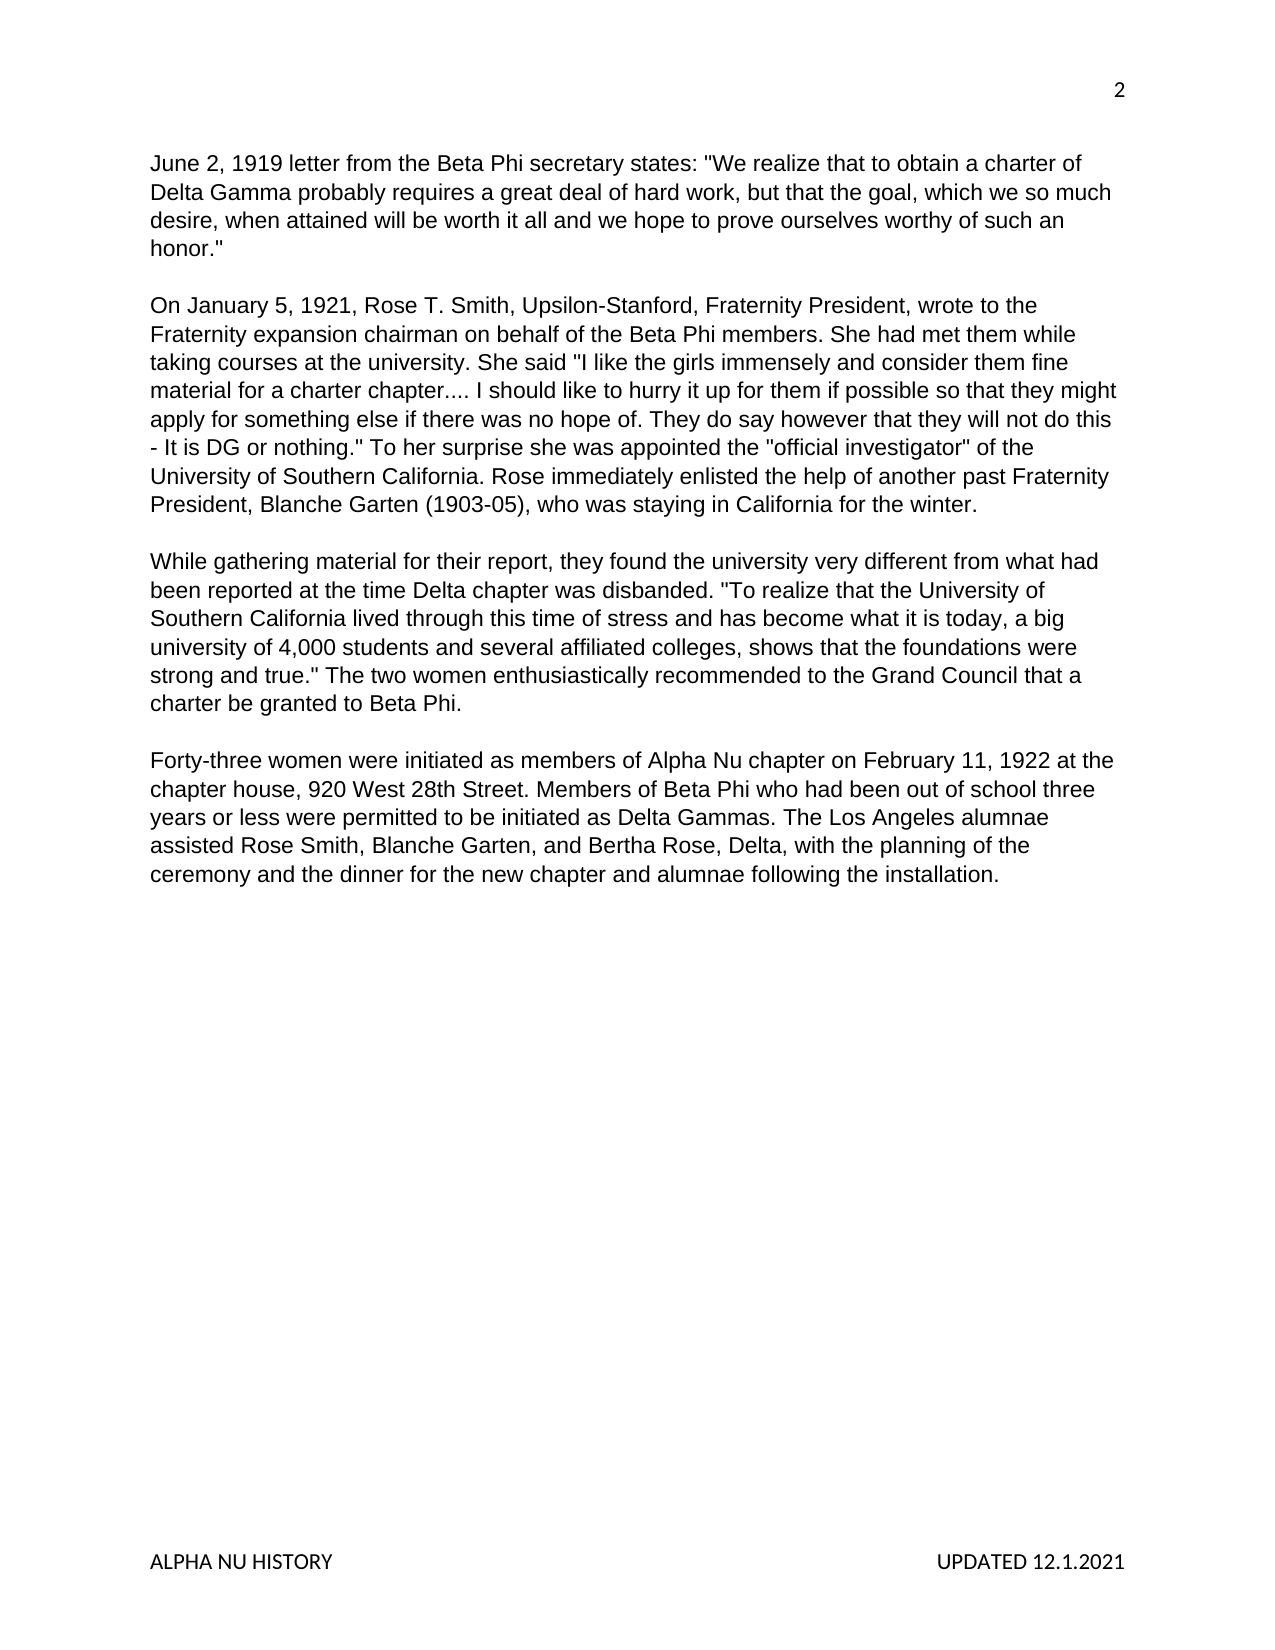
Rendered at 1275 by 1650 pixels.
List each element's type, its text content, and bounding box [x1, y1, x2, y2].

text Forty-three women were initiated as members of Alpha Nu chapter on February 11, 1922 at the chapter house, 920 West 28th Street. Members of Beta Phi who had been out of school three years or less were permitted to be initiated as Delta Gammas. The Los Angeles alumnae assisted Rose Smith, Blanche Garten, and Bertha Rose, Delta, with the planning of the ceremony and the dinner for the new chapter and alumnae following the installation. [150, 747, 1125, 887]
text While gathering material for their report, they found the university very different from what had been reported at the time Delta chapter was disbanded. "To realize that the University of Southern California lived through this time of stress and has become what it is today, a big university of 4,000 students and several affiliated colleges, shows that the foundations were strong and true." The two women enthusiastically recommended to the Grand Council that a charter be granted to Beta Phi. [150, 548, 1125, 717]
text On January 5, 1921, Rose T. Smith, Upsilon-Stanford, Fraternity President, wrote to the Fraternity expansion chairman on behalf of the Beta Phi members. She had met them while taking courses at the university. She said "I like the girls immensely and consider them fine material for a charter chapter.... I should like to hurry it up for them if possible so that they might apply for something else if there was no hope of. They do say however that they will not do this - It is DG or nothing." To her surprise she was appointed the "official investigator" of the University of Southern California. Rose immediately enlisted the help of another past Fraternity President, Blanche Garten (1903-05), who was staying in California for the winter. [150, 292, 1125, 518]
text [150, 150, 1125, 262]
